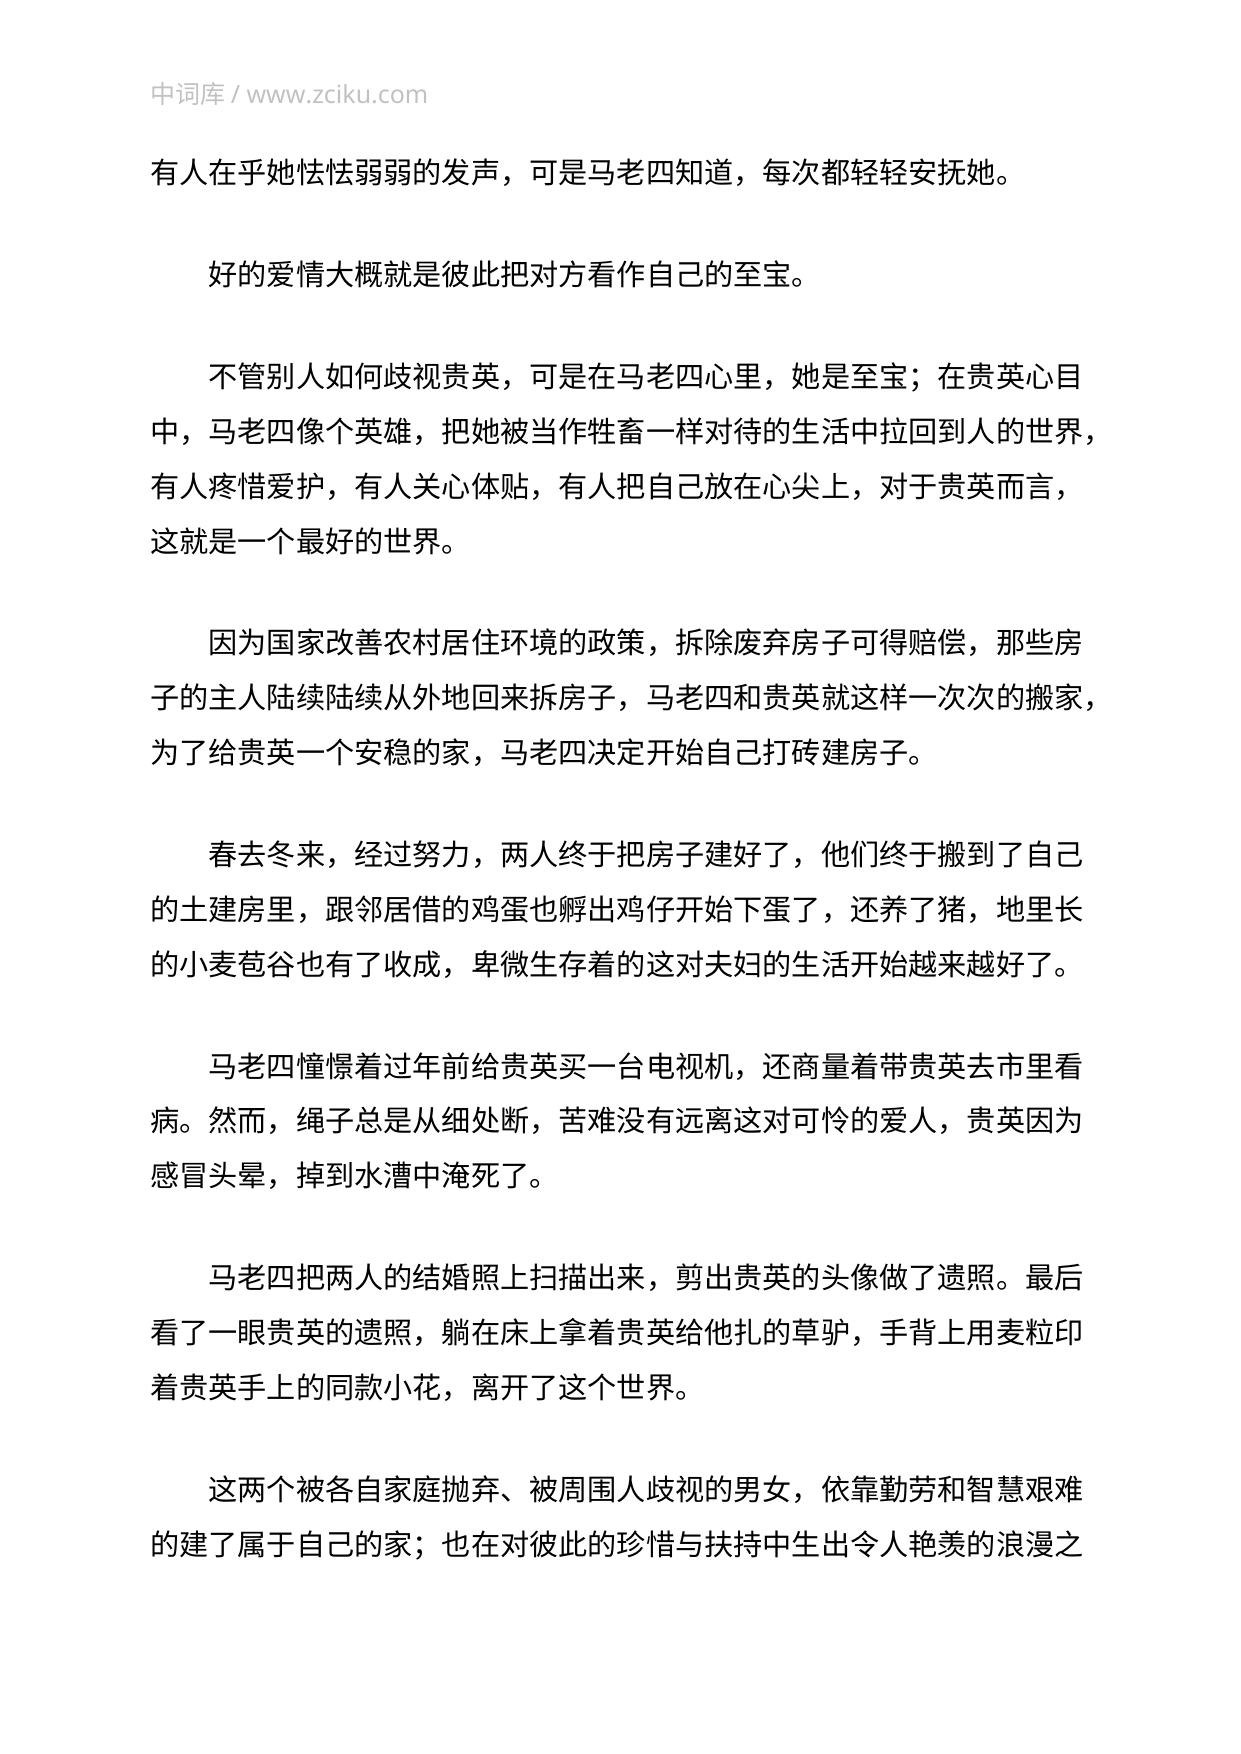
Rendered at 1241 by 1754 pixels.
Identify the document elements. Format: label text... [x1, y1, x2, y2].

text 马老四憧憬着过年前给贵英买一台电视机，还商量着带贵英去市里看病。然而，绳子总是从细处断，苦难没有远离这对可怜的爱人，贵英因为感冒头晕，掉到水漕中淹死了。 [150, 1043, 1090, 1195]
text 马老四把两人的结婚照上扫描出来，剪出贵英的头像做了遗照。最后看了一眼贵英的遗照，躺在床上拿着贵英给他扎的草驴，手背上用麦粒印着贵英手上的同款小花，离开了这个世界。 [150, 1255, 1090, 1407]
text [150, 1466, 1090, 1563]
text 好的爱情大概就是彼此把对方看作自己的至宝。 [150, 252, 1090, 294]
text 春去冬来，经过努力，两人终于把房子建好了，他们终于搬到了自己的土建房里，跟邻居借的鸡蛋也孵出鸡仔开始下蛋了，还养了猪，地里长的小麦苞谷也有了收成，卑微生存着的这对夫妇的生活开始越来越好了。 [150, 832, 1090, 984]
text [150, 150, 1090, 192]
text 不管别人如何歧视贵英，可是在马老四心里，她是至宝；在贵英心目中，马老四像个英雄，把她被当作牲畜一样对待的生活中拉回到人的世界，有人疼惜爱护，有人关心体贴，有人把自己放在心尖上，对于贵英而言，这就是一个最好的世界。 [150, 353, 1090, 561]
text 因为国家改善农村居住环境的政策，拆除废弃房子可得赔偿，那些房子的主人陆续陆续从外地回来拆房子，马老四和贵英就这样一次次的搬家，为了给贵英一个安稳的家，马老四决定开始自己打砖建房子。 [150, 620, 1090, 772]
